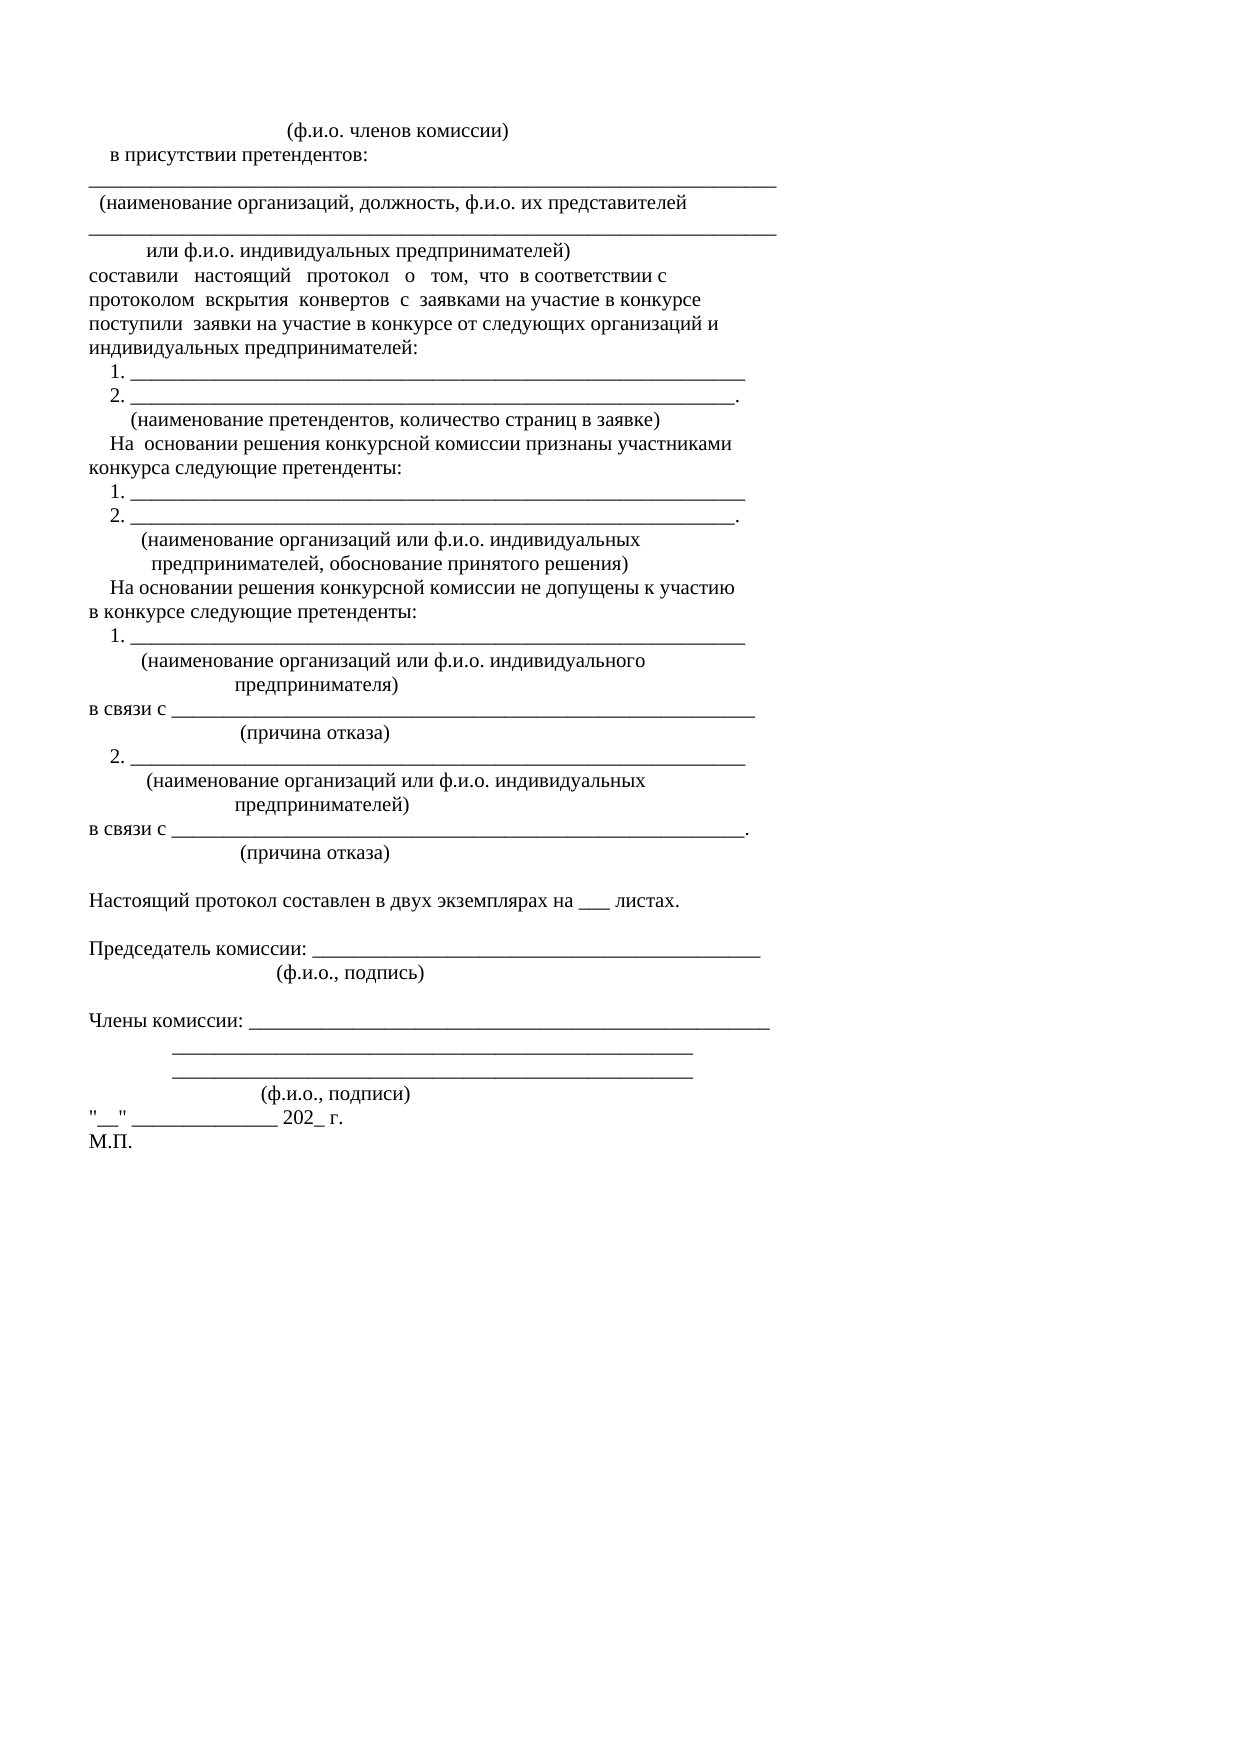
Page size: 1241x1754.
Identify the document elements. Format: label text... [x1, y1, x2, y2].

text 2. __________________________________________________________. [89, 503, 1167, 527]
text поступили заявки на участие в конкурсе от следующих организаций и [89, 311, 1167, 335]
text предпринимателей, обоснование принятого решения) [89, 551, 1167, 575]
text (наименование организаций или ф.и.о. индивидуальных [89, 527, 1167, 551]
text "__" ______________ 202_ г. [89, 1105, 1167, 1129]
text протоколом вскрытия конвертов с заявками на участие в конкурсе [89, 287, 1167, 311]
text в конкурсе следующие претенденты: [89, 599, 1167, 623]
text (наименование организаций или ф.и.о. индивидуальных [89, 768, 1167, 792]
text 2. __________________________________________________________. [89, 383, 1167, 407]
text (ф.и.о., подпись) [89, 960, 1167, 984]
text (наименование организаций, должность, ф.и.о. их представителей [89, 190, 1167, 214]
text На основании решения конкурсной комиссии не допущены к участию [89, 575, 1167, 599]
text 1. ___________________________________________________________ [89, 623, 1167, 647]
text На основании решения конкурсной комиссии признаны участниками [89, 431, 1167, 455]
text (ф.и.о., подписи) [89, 1081, 1167, 1105]
text (причина отказа) [89, 840, 1167, 864]
text __________________________________________________ [89, 1032, 1167, 1057]
text Члены комиссии: __________________________________________________ [89, 1008, 1167, 1032]
text конкурса следующие претенденты: [89, 455, 1167, 479]
text 1. ___________________________________________________________ [89, 479, 1167, 503]
text Председатель комиссии: ___________________________________________ [89, 936, 1167, 960]
text предпринимателя) [89, 672, 1167, 696]
text составили настоящий протокол о том, что в соответствии с [89, 262, 1167, 287]
text в связи с ________________________________________________________ [89, 696, 1167, 720]
text (наименование претендентов, количество страниц в заявке) [89, 407, 1167, 431]
text __________________________________________________________________ [89, 214, 1167, 238]
text в связи с _______________________________________________________. [89, 816, 1167, 840]
text индивидуальных предпринимателей: [89, 335, 1167, 359]
text Настоящий протокол составлен в двух экземплярах на ___ листах. [89, 888, 1167, 912]
text или ф.и.о. индивидуальных предпринимателей) [89, 238, 1167, 262]
text __________________________________________________________________ [89, 166, 1167, 190]
text 1. ___________________________________________________________ [89, 359, 1167, 383]
text М.П. [89, 1129, 1167, 1153]
text 2. ___________________________________________________________ [89, 744, 1167, 768]
text (ф.и.о. членов комиссии) [89, 118, 1167, 142]
text (наименование организаций или ф.и.о. индивидуального [89, 647, 1167, 672]
text (причина отказа) [89, 720, 1167, 744]
text в присутствии претендентов: [89, 142, 1167, 166]
text предпринимателей) [89, 792, 1167, 816]
text __________________________________________________ [89, 1057, 1167, 1081]
